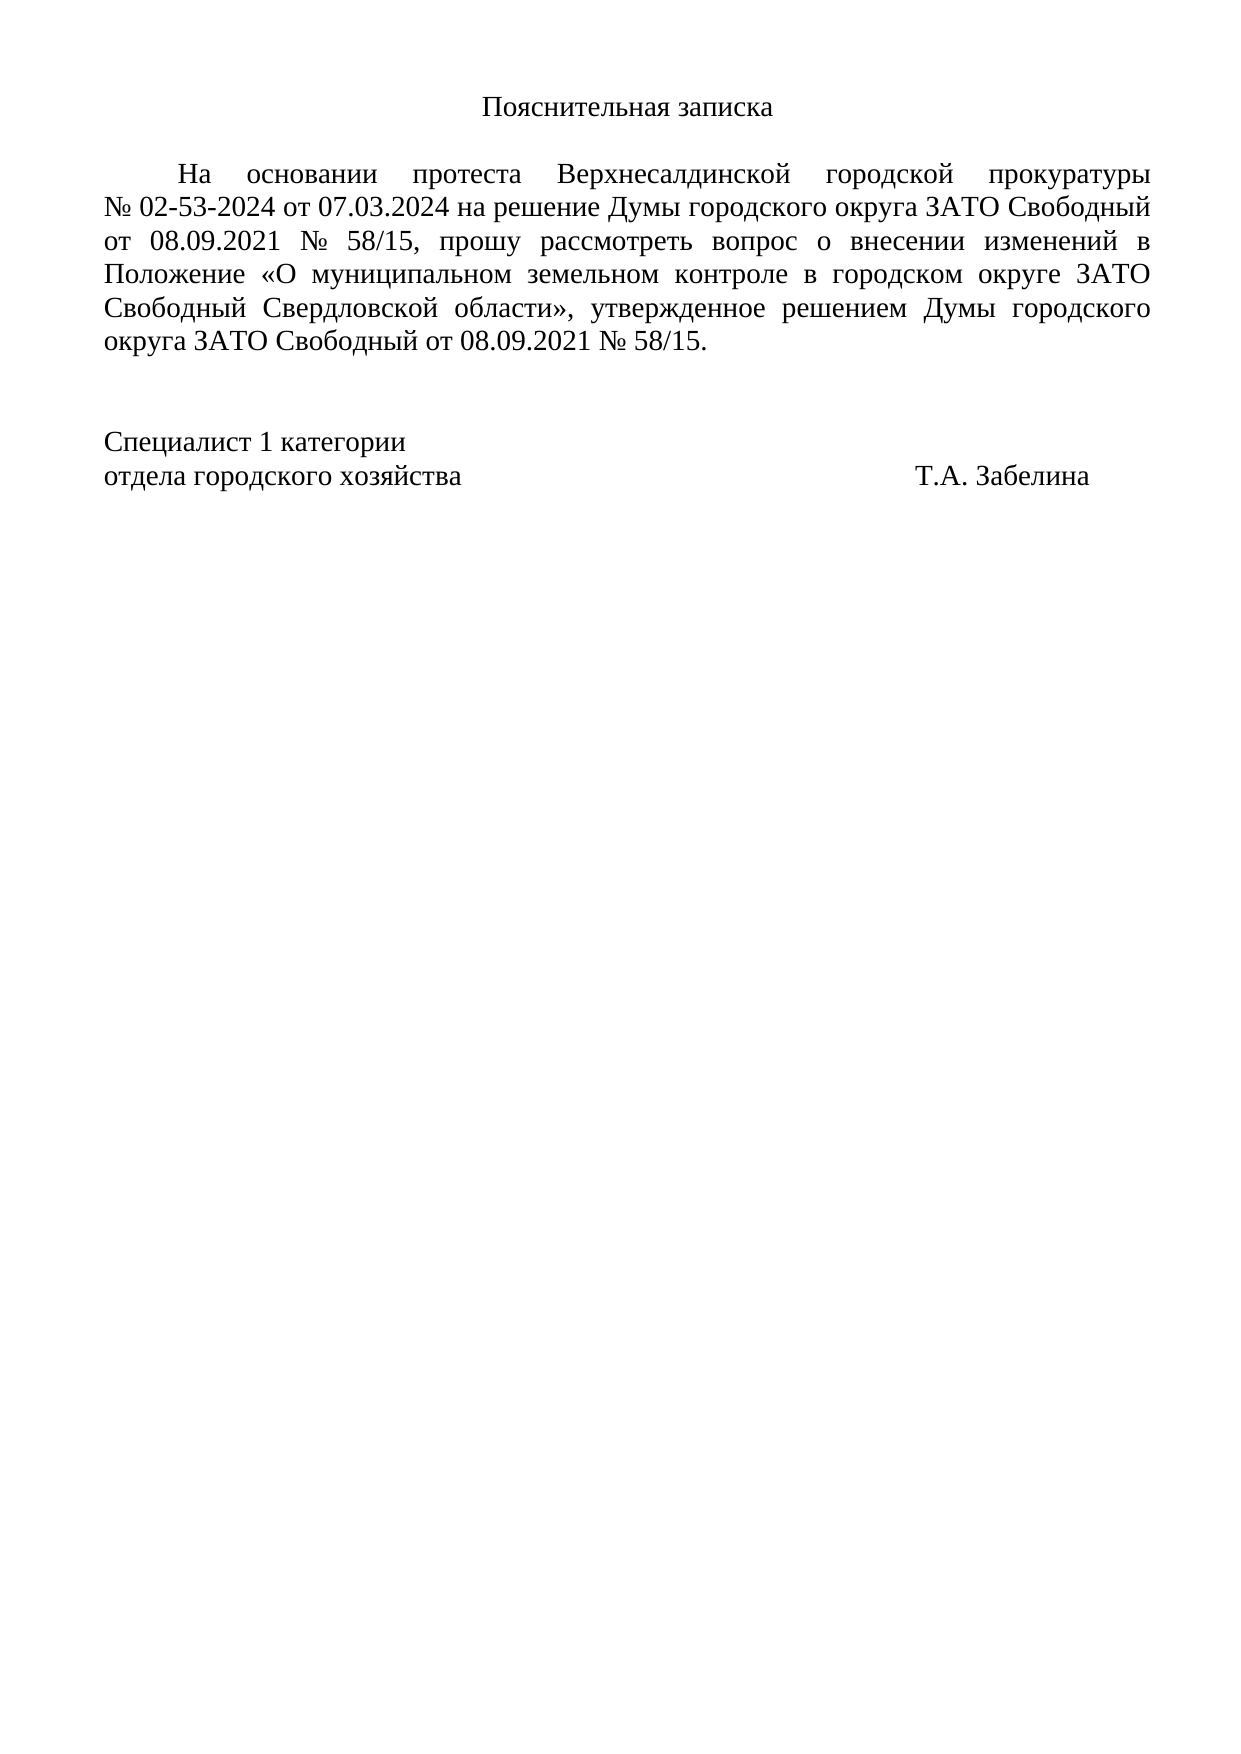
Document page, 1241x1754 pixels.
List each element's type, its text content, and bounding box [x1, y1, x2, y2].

text отдела городского хозяйства Т.А. Забелина [103, 458, 1152, 491]
text Пояснительная записка [103, 89, 1152, 122]
text На основании протеста Верхнесалдинской городской прокуратуры № 02-53-2024 от 07.03.2024 на решение Думы городского округа ЗАТО Свободный от 08.09.2021 № 58/15, прошу рассмотреть вопрос о внесении изменений в Положение «О муниципальном земельном контроле в городском округе ЗАТО Свободный Свердловской области», утвержденное решением Думы городского округа ЗАТО Свободный от 08.09.2021 № 58/15. [103, 156, 1152, 357]
text Специалист 1 категории [103, 424, 1152, 458]
